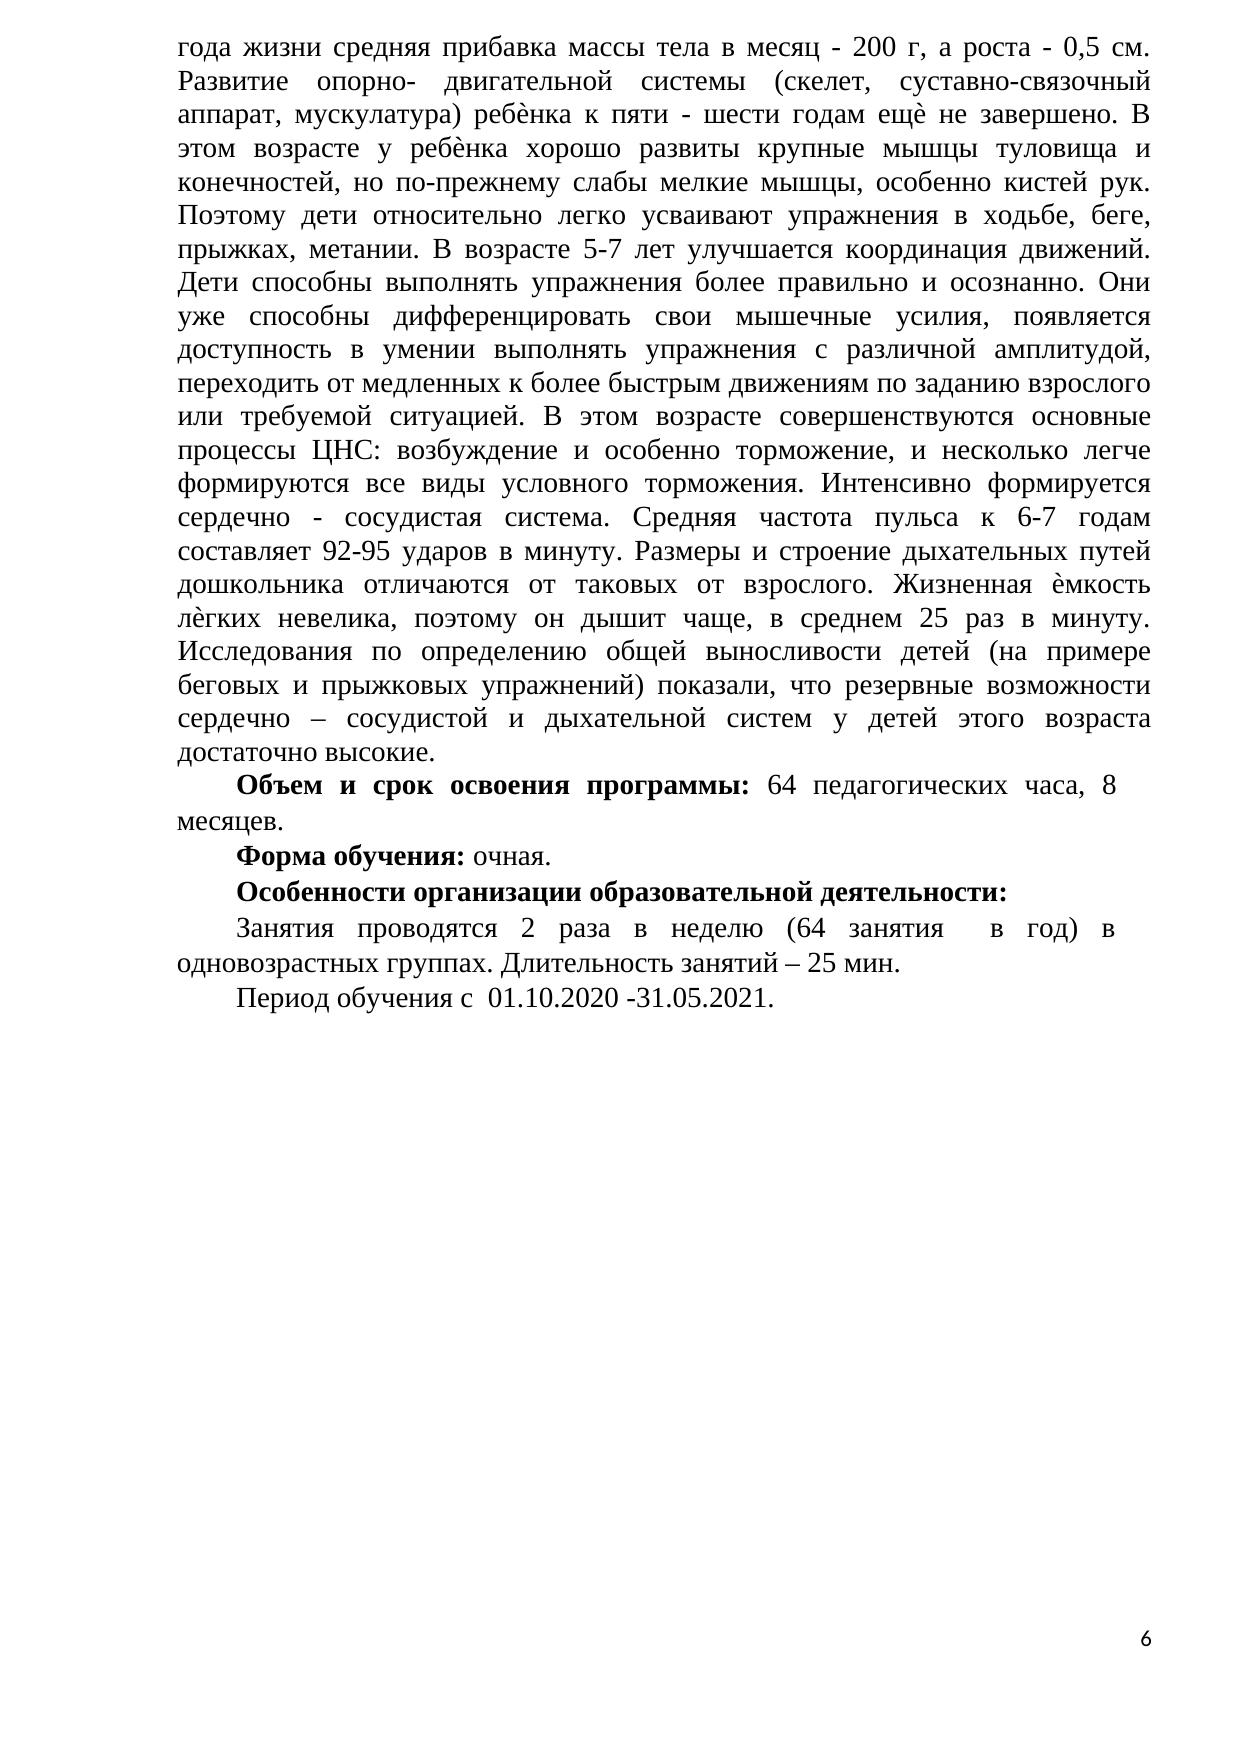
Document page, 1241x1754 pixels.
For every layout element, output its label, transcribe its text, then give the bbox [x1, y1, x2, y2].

text Форма обучения: очная. [177, 838, 803, 871]
text Занятия проводятся 2 раза в неделю (64 занятия в год) в одновозрастных группах. Длительность занятий – 25 мин. [177, 910, 1117, 979]
text Период обучения с 01.10.2020 -31.05.2021. [177, 981, 803, 1014]
text Особенности организации образовательной деятельности: [177, 874, 1142, 908]
text Объем и срок освоения программы: 64 педагогических часа, 8 месяцев. [177, 767, 1117, 836]
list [177, 29, 1152, 767]
